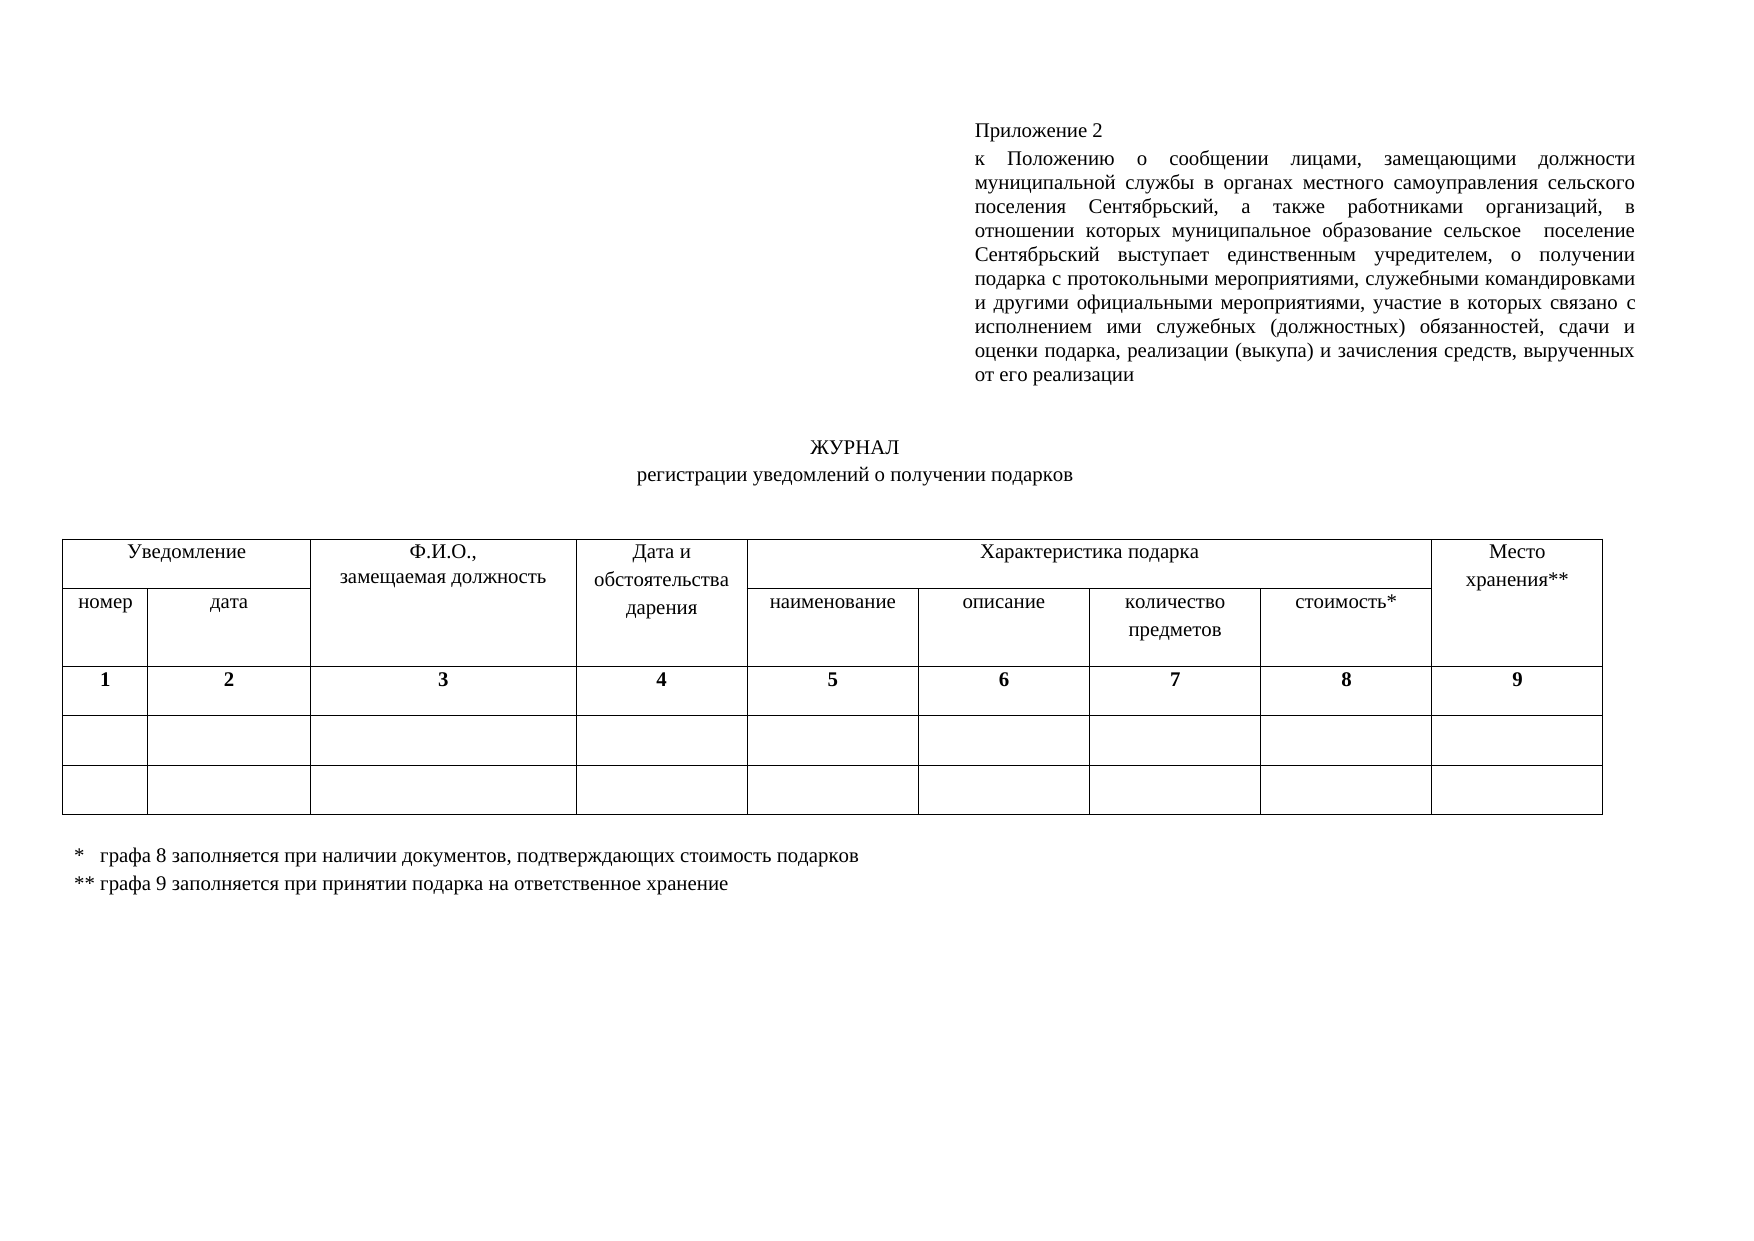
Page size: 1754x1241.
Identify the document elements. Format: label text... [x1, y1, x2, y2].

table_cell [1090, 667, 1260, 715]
text ЖУРНАЛ [74, 435, 1636, 459]
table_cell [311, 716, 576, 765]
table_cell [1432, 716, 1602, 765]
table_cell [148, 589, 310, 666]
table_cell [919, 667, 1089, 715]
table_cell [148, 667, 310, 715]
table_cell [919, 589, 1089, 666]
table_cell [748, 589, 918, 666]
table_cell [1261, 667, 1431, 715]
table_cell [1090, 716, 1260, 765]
text к Положению о сообщении лицами, замещающими должности муниципальной службы в органах местного самоуправления сельского поселения Сентябрьский, а также работниками организаций, в отношении которых муниципальное образование сельское поселение Сентябрьский выступает единственным учредителем, о получении подарка с протокольными мероприятиями, служебными командировками и другими официальными мероприятиями, участие в которых связано с исполнением ими служебных (должностных) обязанностей, сдачи и оценки подарка, реализации (выкупа) и зачисления средств, вырученных от его реализации [974, 146, 1636, 386]
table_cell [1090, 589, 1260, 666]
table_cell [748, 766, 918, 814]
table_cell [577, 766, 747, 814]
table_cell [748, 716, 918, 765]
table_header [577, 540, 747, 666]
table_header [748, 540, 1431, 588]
text регистрации уведомлений о получении подарков [74, 462, 1636, 486]
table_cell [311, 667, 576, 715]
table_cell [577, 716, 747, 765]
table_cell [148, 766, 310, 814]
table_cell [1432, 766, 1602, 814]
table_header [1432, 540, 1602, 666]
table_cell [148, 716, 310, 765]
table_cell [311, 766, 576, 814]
text Приложение 2 [974, 118, 1636, 142]
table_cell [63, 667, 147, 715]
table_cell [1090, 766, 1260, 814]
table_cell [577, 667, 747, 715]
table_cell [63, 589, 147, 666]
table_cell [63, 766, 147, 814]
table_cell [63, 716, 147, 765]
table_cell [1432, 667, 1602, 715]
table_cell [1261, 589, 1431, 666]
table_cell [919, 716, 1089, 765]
text * графа 8 заполняется при наличии документов, подтверждающих стоимость подарков [74, 843, 1636, 867]
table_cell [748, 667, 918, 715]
text ** графа 9 заполняется при принятии подарка на ответственное хранение [74, 871, 1636, 895]
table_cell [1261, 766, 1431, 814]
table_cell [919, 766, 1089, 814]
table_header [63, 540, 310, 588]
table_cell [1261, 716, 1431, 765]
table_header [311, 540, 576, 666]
